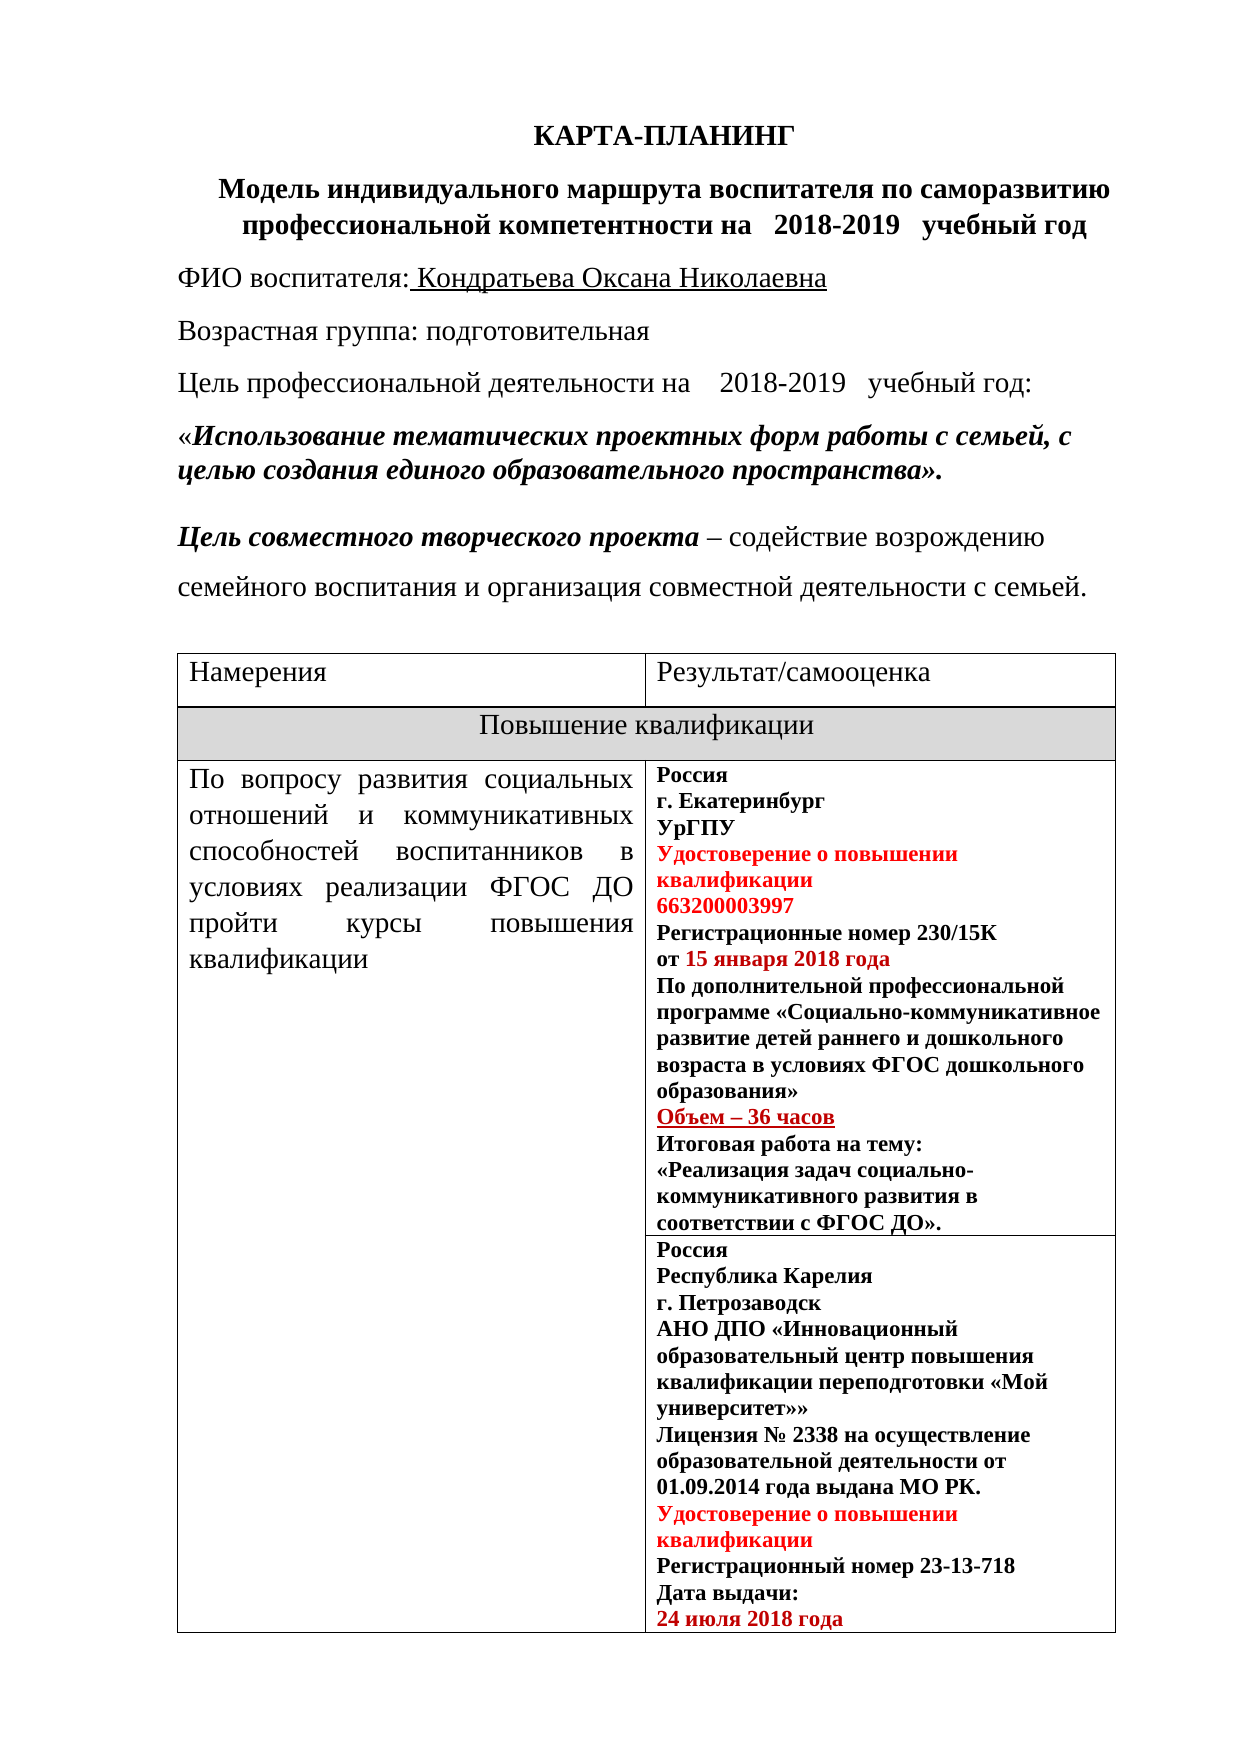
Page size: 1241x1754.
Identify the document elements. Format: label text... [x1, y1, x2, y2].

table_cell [646, 1236, 1115, 1632]
table_cell Россия г. Екатеринбург УрГПУ Удостоверение о повышении квалификации 663200003997 Регистрационные номер 230/15К от 15 января 2018 года По дополнительной профессиональной программе «Социально-коммуникативное развитие детей раннего и дошкольного возраста в условиях ФГОС дошкольного образования» Объем – 36 часов Итоговая работа на тему: «Реализация задач социально-коммуникативного развития в соответствии с ФГОС ДО». [646, 761, 1115, 1235]
text Цель профессиональной деятельности на 2018-2019 учебный год: [177, 366, 1152, 399]
text КАРТА-ПЛАНИНГ [177, 118, 1152, 152]
table_header Результат/самооценка [646, 654, 1115, 706]
table_header Намерения [178, 654, 645, 706]
text Цель совместного творческого проекта – содействие возрождению семейного воспитания и организация совместной деятельности с семьей. [177, 519, 1152, 603]
text Модель индивидуального маршрута воспитателя по саморазвитию профессиональной компетентности на 2018-2019 учебный год [177, 171, 1152, 241]
table_cell Повышение квалификации [178, 708, 1115, 760]
text «Использование тематических проектных форм работы с семьей, с целью создания единого образовательного пространства». [177, 418, 1152, 485]
table_cell По вопросу развития социальных отношений и коммуникативных способностей воспитанников в условиях реализации ФГОС ДО пройти курсы повышения квалификации [178, 761, 645, 1632]
text ФИО воспитателя: Кондратьева Оксана Николаевна [177, 260, 1152, 293]
text Возрастная группа: подготовительная [177, 313, 1152, 346]
